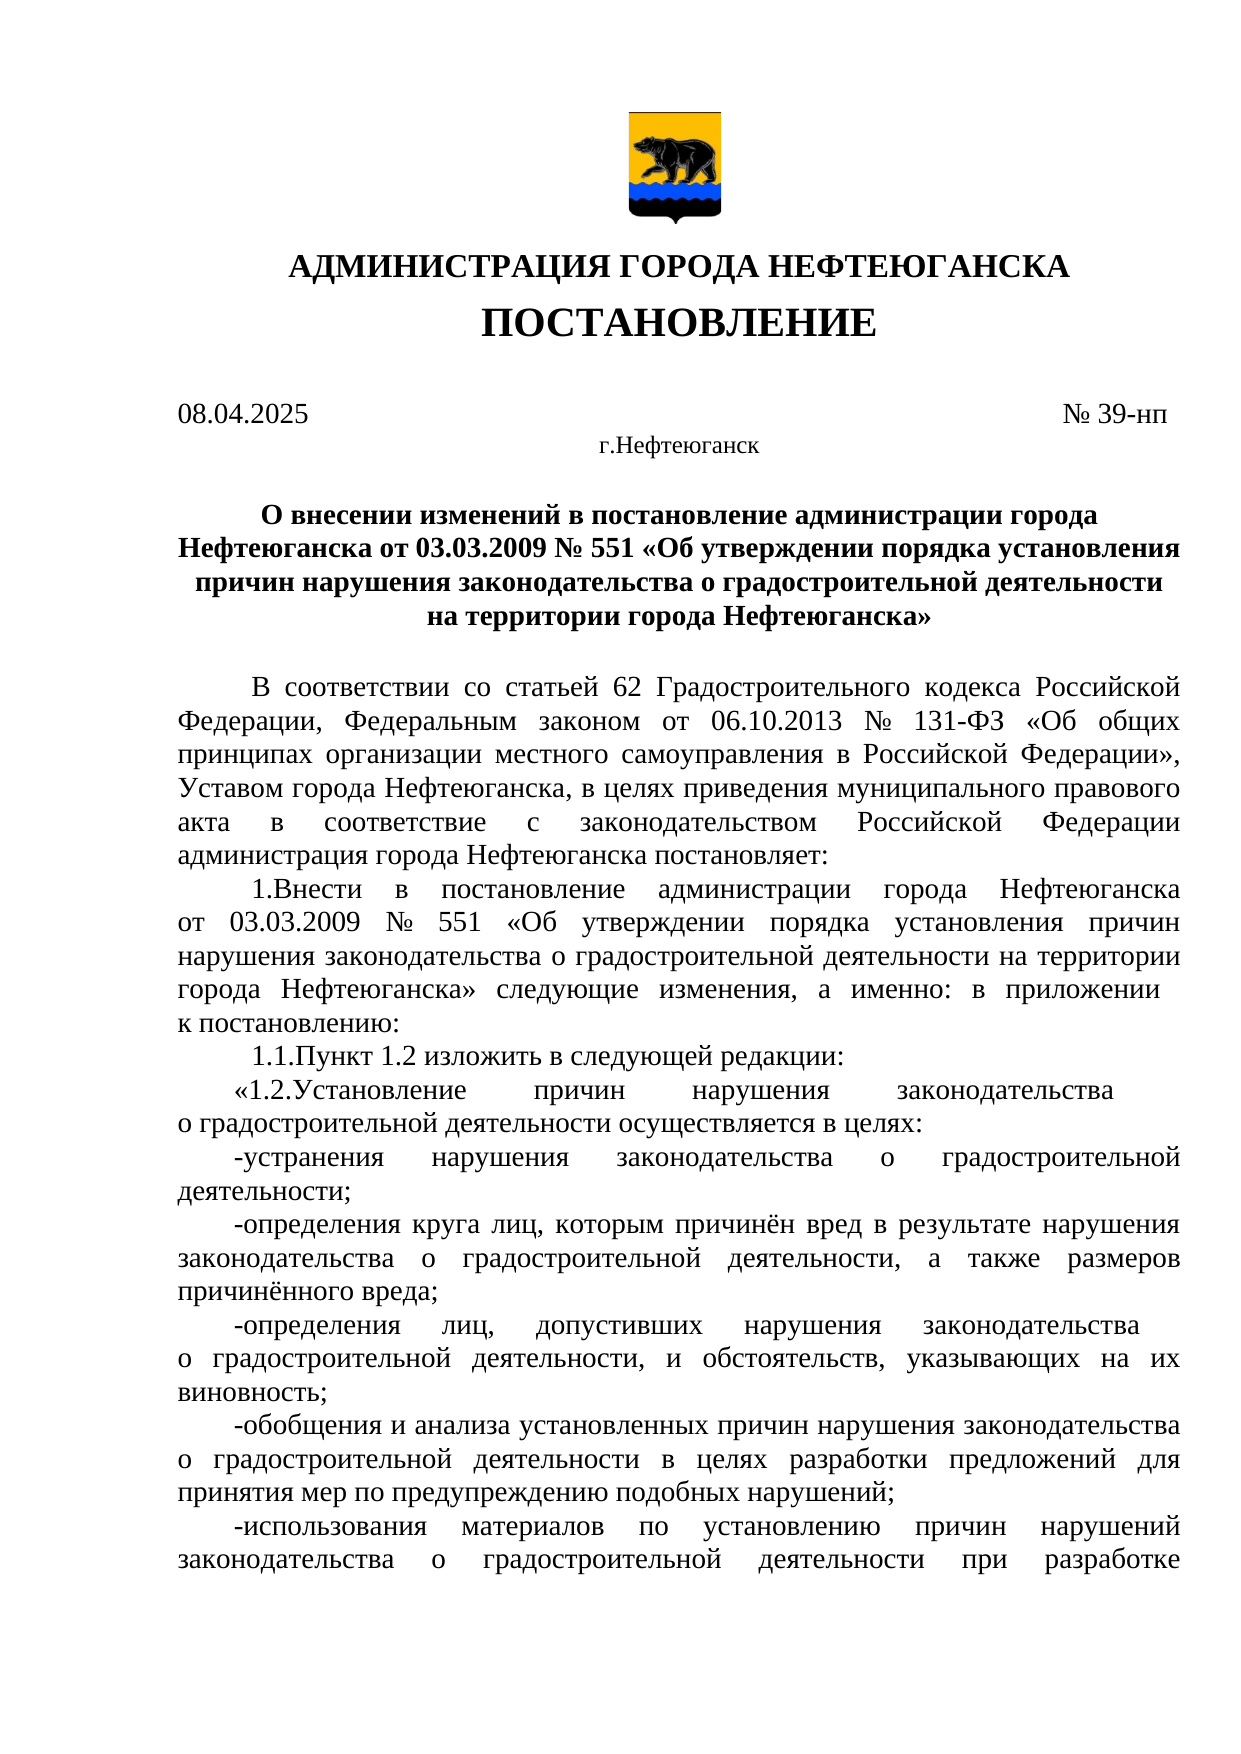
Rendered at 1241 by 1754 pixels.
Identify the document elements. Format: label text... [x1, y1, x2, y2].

text О внесении изменений в постановление администрации города Нефтеюганска от 03.03.2009 № 551 «Об утверждении порядка установления причин нарушения законодательства о градостроительной деятельности на территории города Нефтеюганска» [177, 497, 1181, 631]
text -определения лиц, допустивших нарушения законодательства о градостроительной деятельности, и обстоятельств, указывающих на их виновность; [177, 1307, 1181, 1407]
text -устранения нарушения законодательства о градостроительной деятельности; [177, 1139, 1181, 1206]
text 1.1.Пункт 1.2 изложить в следующей редакции: [177, 1038, 1181, 1072]
text -обобщения и анализа установленных причин нарушения законодательства о градостроительной деятельности в целях разработки предложений для принятия мер по предупреждению подобных нарушений; [177, 1407, 1181, 1508]
text 1.Внести в постановление администрации города Нефтеюганска от 03.03.2009 № 551 «Об утверждении порядка установления причин нарушения законодательства о градостроительной деятельности на территории города Нефтеюганска» следующие изменения, а именно: в приложении к постановлению: [177, 871, 1181, 1038]
text В соответствии со статьей 62 Градостроительного кодекса Российской Федерации, Федеральным законом от 06.10.2013 № 131-ФЗ «Об общих принципах организации местного самоуправления в Российской Федерации», Уставом города Нефтеюганска, в целях приведения муниципального правового акта в соответствие с законодательством Российской Федерации администрация города Нефтеюганска постановляет: [177, 669, 1181, 871]
text -определения круга лиц, которым причинён вред в результате нарушения законодательства о градостроительной деятельности, а также размеров причинённого вреда; [177, 1206, 1181, 1307]
text 08.04.2025 № 39-нп [177, 396, 1181, 430]
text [177, 1508, 1181, 1575]
picture [627, 112, 721, 222]
text г.Нефтеюганск [177, 430, 1181, 458]
text «1.2.Установление причин нарушения законодательства о градостроительной деятельности осуществляется в целях: [177, 1072, 1181, 1139]
text ПОСТАНОВЛЕНИЕ [177, 297, 1181, 345]
text АДМИНИСТРАЦИЯ ГОРОДА НЕФТЕЮГАНСКА [177, 247, 1181, 285]
